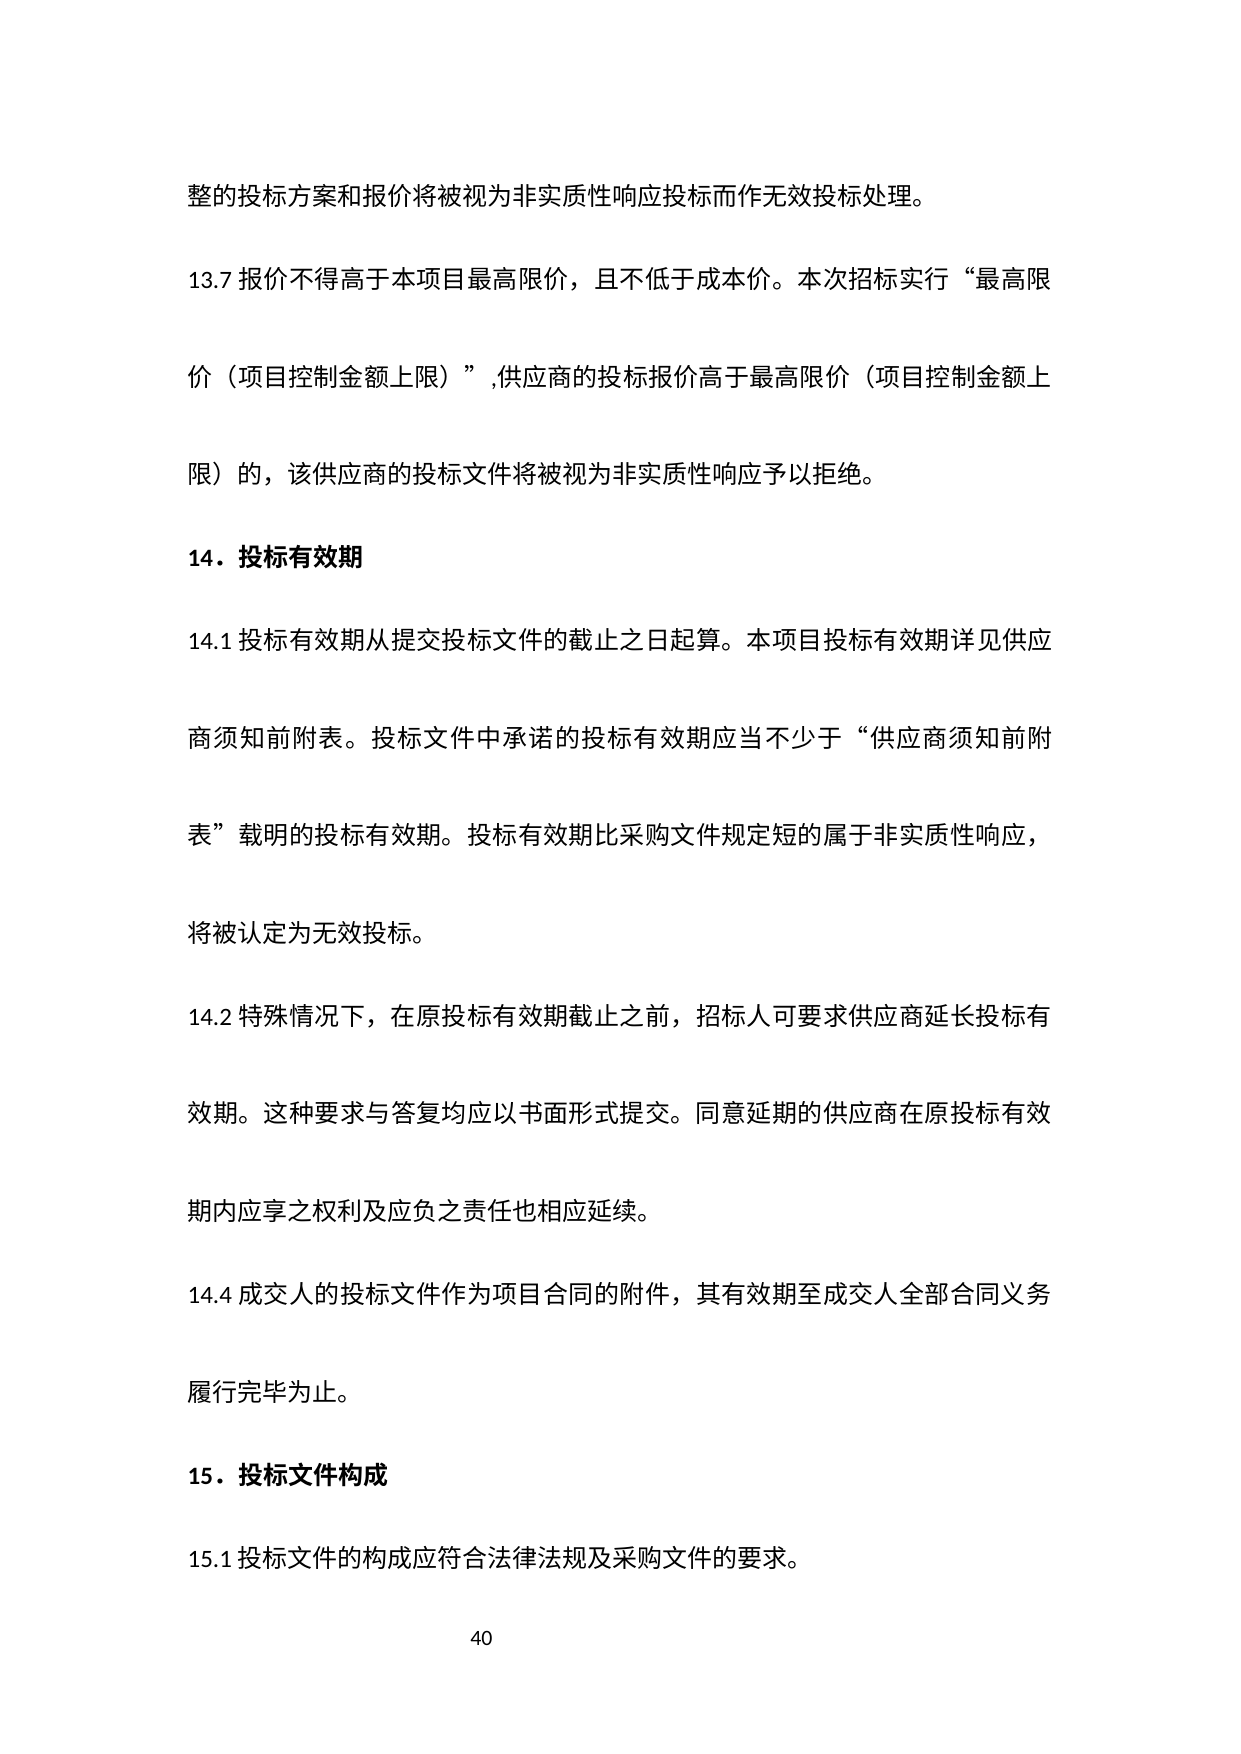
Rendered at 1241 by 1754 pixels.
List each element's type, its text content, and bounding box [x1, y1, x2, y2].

text 15．投标文件构成 [187, 1441, 1053, 1506]
text 14.2 特殊情况下，在原投标有效期截止之前，招标人可要求供应商延长投标有效期。这种要求与答复均应以书面形式提交。同意延期的供应商在原投标有效期内应享之权利及应负之责任也相应延续。 [187, 982, 1053, 1242]
text 15.1 投标文件的构成应符合法律法规及采购文件的要求。 [187, 1524, 1053, 1589]
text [187, 162, 1053, 227]
text 14．投标有效期 [187, 523, 1053, 588]
text 14.4 成交人的投标文件作为项目合同的附件，其有效期至成交人全部合同义务履行完毕为止。 [187, 1260, 1053, 1423]
text 14.1 投标有效期从提交投标文件的截止之日起算。本项目投标有效期详见供应商须知前附表。投标文件中承诺的投标有效期应当不少于“供应商须知前附表”载明的投标有效期。投标有效期比采购文件规定短的属于非实质性响应，将被认定为无效投标。 [187, 606, 1053, 964]
text 13.7 报价不得高于本项目最高限价，且不低于成本价。本次招标实行“最高限价（项目控制金额上限）”,供应商的投标报价高于最高限价（项目控制金额上限）的，该供应商的投标文件将被视为非实质性响应予以拒绝。 [187, 245, 1053, 505]
